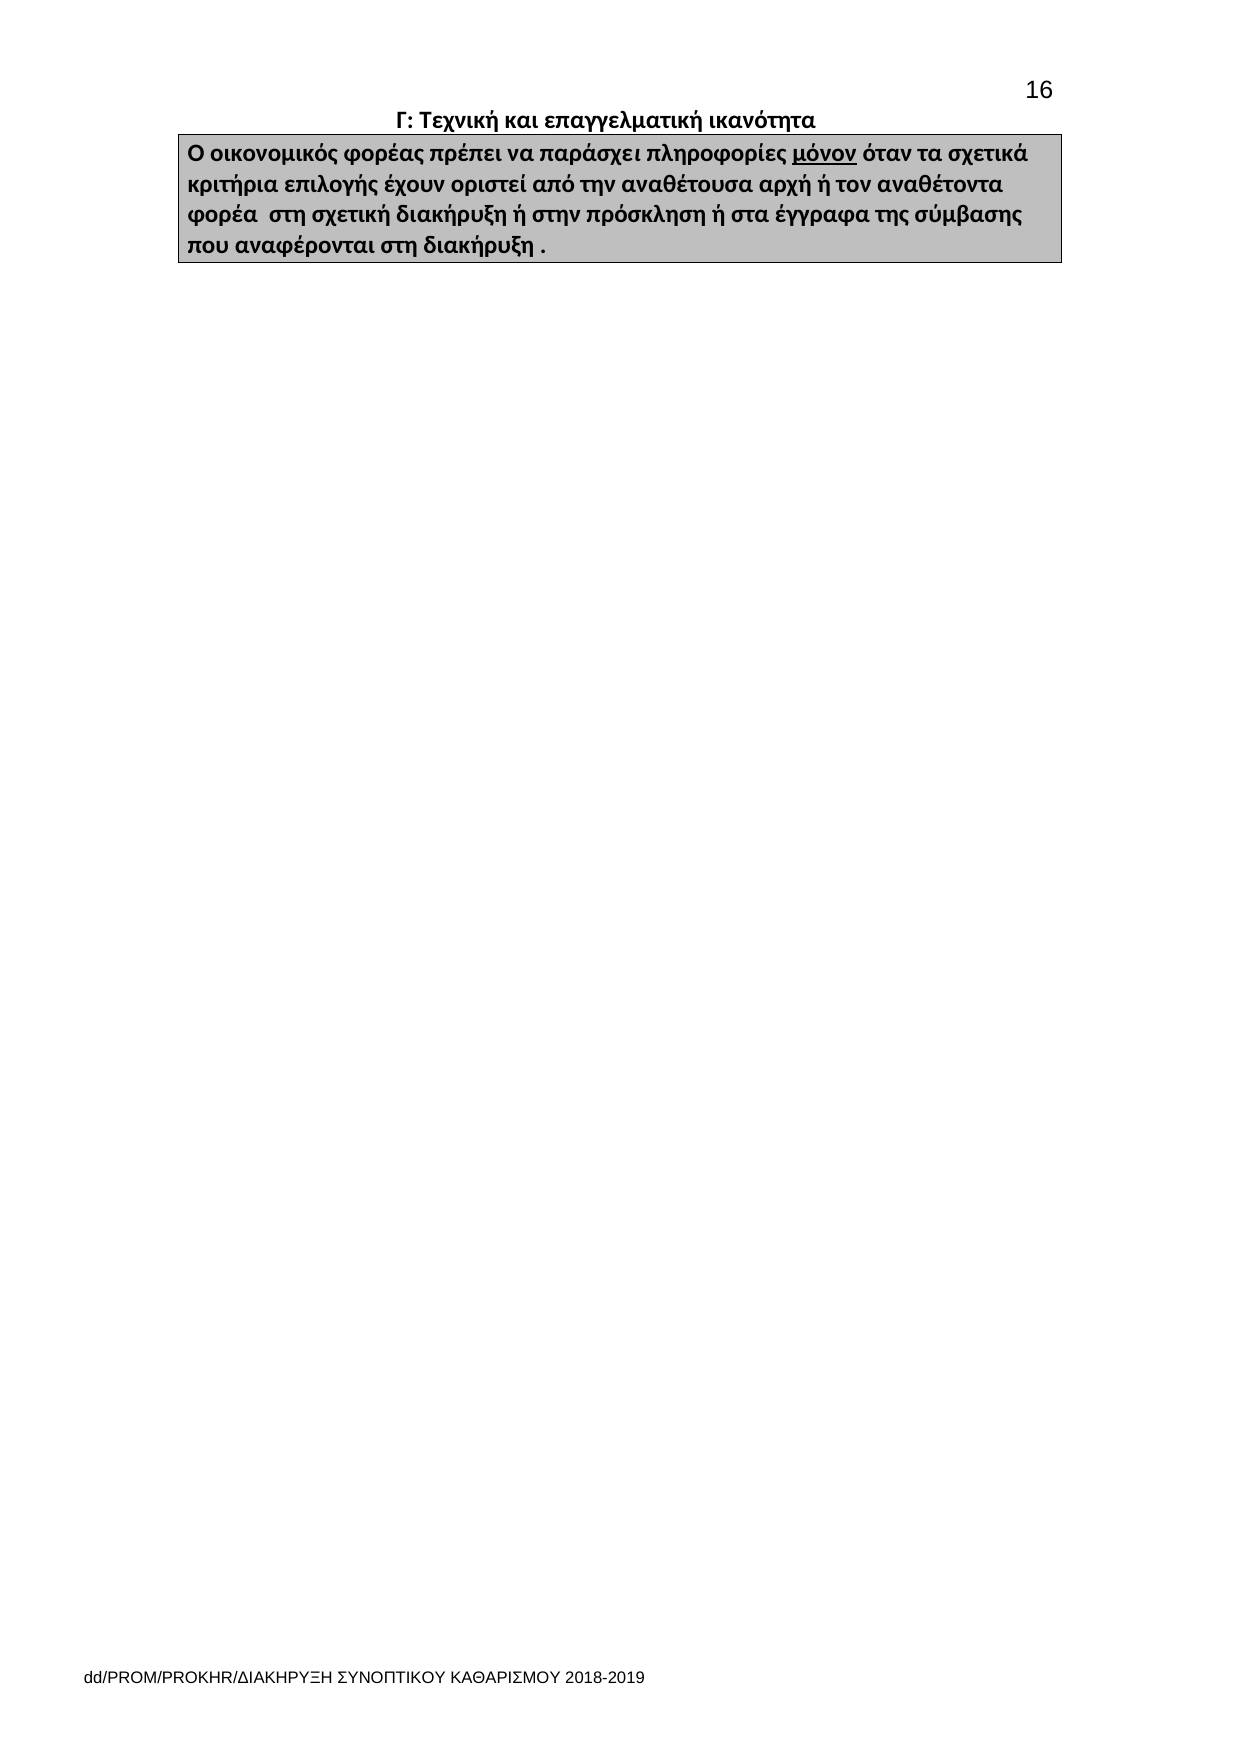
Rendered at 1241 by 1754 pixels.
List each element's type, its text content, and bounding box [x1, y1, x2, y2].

text Ο οικονομικός φορέας πρέπει να παράσχει πληροφορίες μόνον όταν τα σχετικά κριτήρια επιλογής έχουν οριστεί από την αναθέτουσα αρχή ή τον αναθέτοντα φορέα στη σχετική διακήρυξη ή στην πρόσκληση ή στα έγγραφα της σύμβασης που αναφέρονται στη διακήρυξη . [179, 135, 1061, 262]
text Γ: Τεχνική και επαγγελματική ικανότητα [187, 104, 1053, 134]
